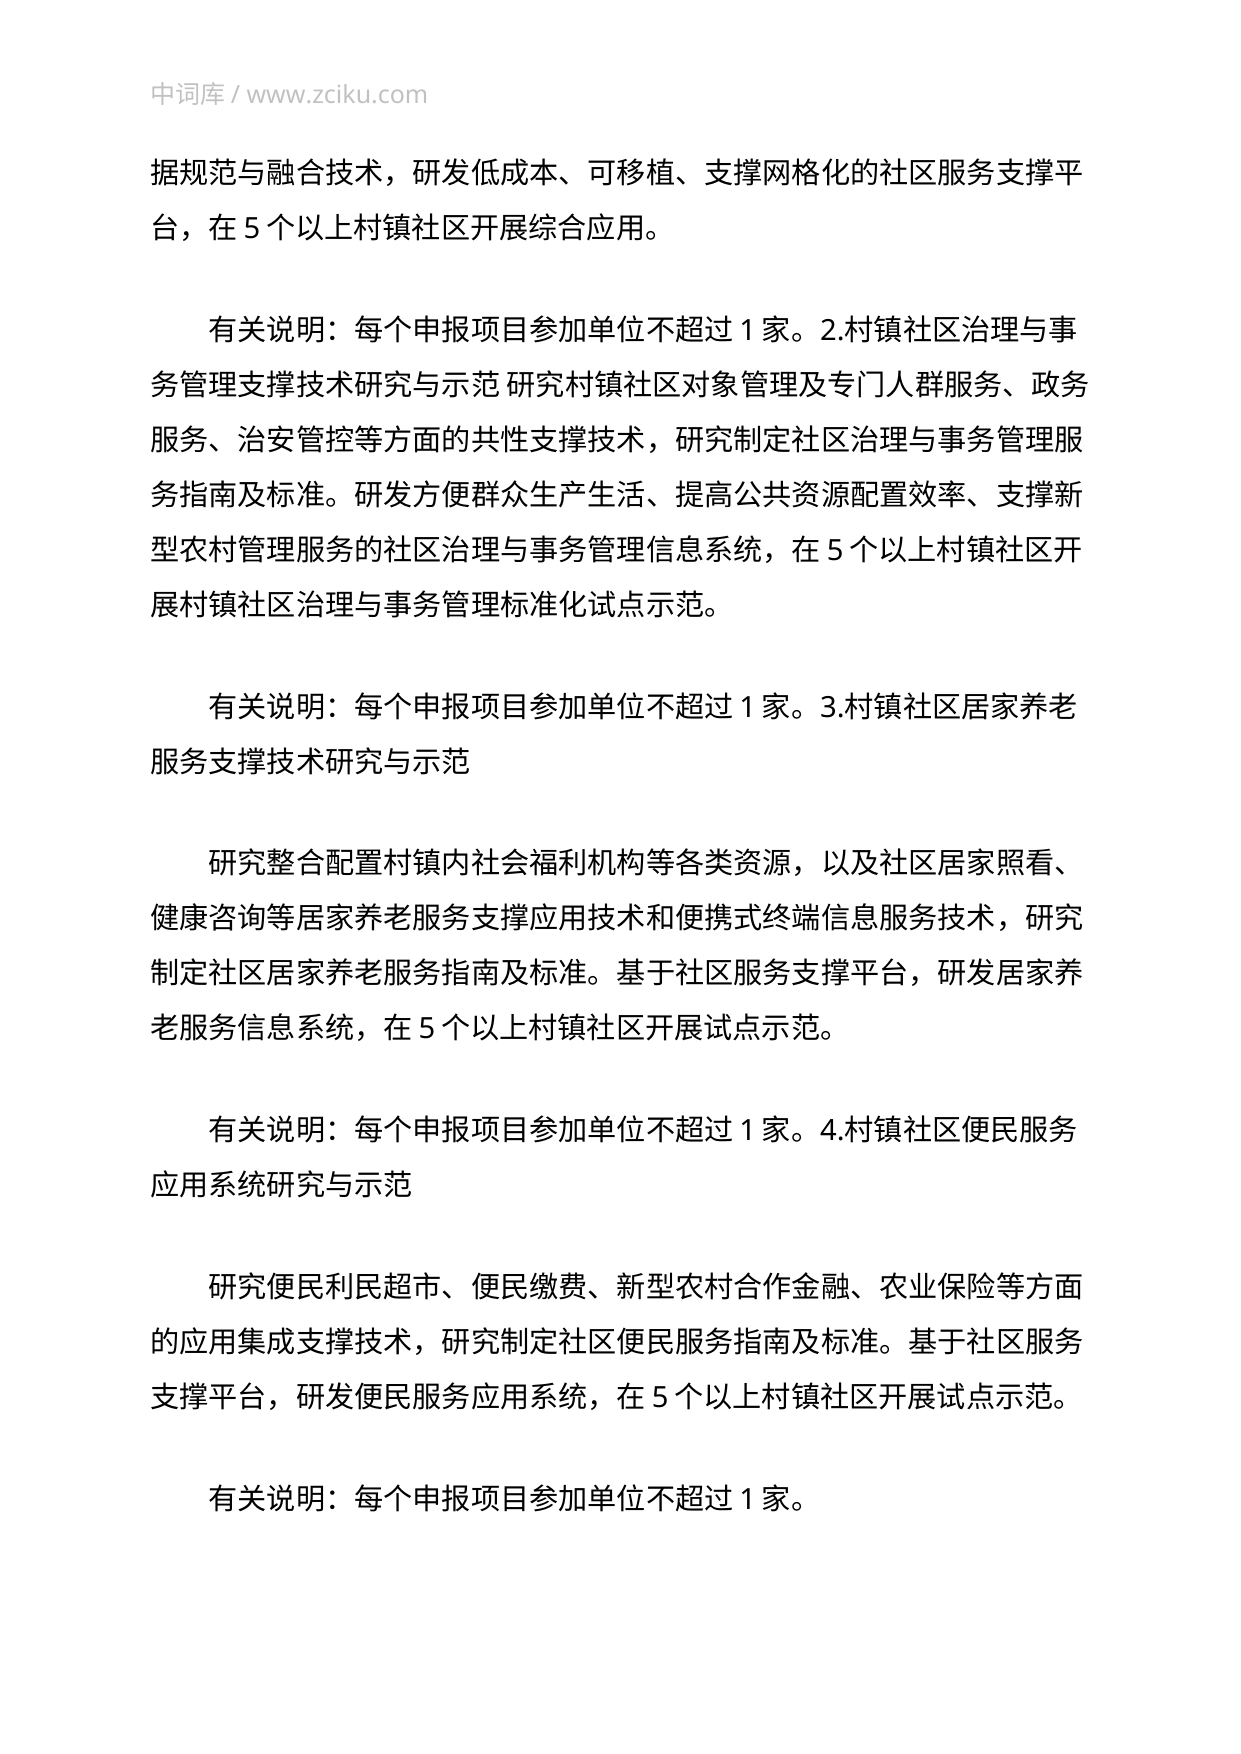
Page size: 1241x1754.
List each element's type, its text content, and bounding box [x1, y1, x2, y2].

text 研究整合配置村镇内社会福利机构等各类资源，以及社区居家照看、健康咨询等居家养老服务支撑应用技术和便携式终端信息服务技术，研究制定社区居家养老服务指南及标准。基于社区服务支撑平台，研发居家养老服务信息系统，在5个以上村镇社区开展试点示范。 [150, 840, 1090, 1047]
text 研究便民利民超市、便民缴费、新型农村合作金融、农业保险等方面的应用集成支撑技术，研究制定社区便民服务指南及标准。基于社区服务支撑平台，研发便民服务应用系统，在5个以上村镇社区开展试点示范。 [150, 1263, 1090, 1416]
text 有关说明：每个申报项目参加单位不超过1家。 [150, 1475, 1090, 1518]
text 有关说明：每个申报项目参加单位不超过1家。4.村镇社区便民服务应用系统研究与示范 [150, 1107, 1090, 1204]
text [150, 150, 1090, 247]
text 有关说明：每个申报项目参加单位不超过1家。3.村镇社区居家养老服务支撑技术研究与示范 [150, 683, 1090, 781]
text 有关说明：每个申报项目参加单位不超过1家。2.村镇社区治理与事务管理支撑技术研究与示范 研究村镇社区对象管理及专门人群服务、政务服务、治安管控等方面的共性支撑技术，研究制定社区治理与事务管理服务指南及标准。研发方便群众生产生活、提高公共资源配置效率、支撑新型农村管理服务的社区治理与事务管理信息系统，在5个以上村镇社区开展村镇社区治理与事务管理标准化试点示范。 [150, 307, 1090, 624]
